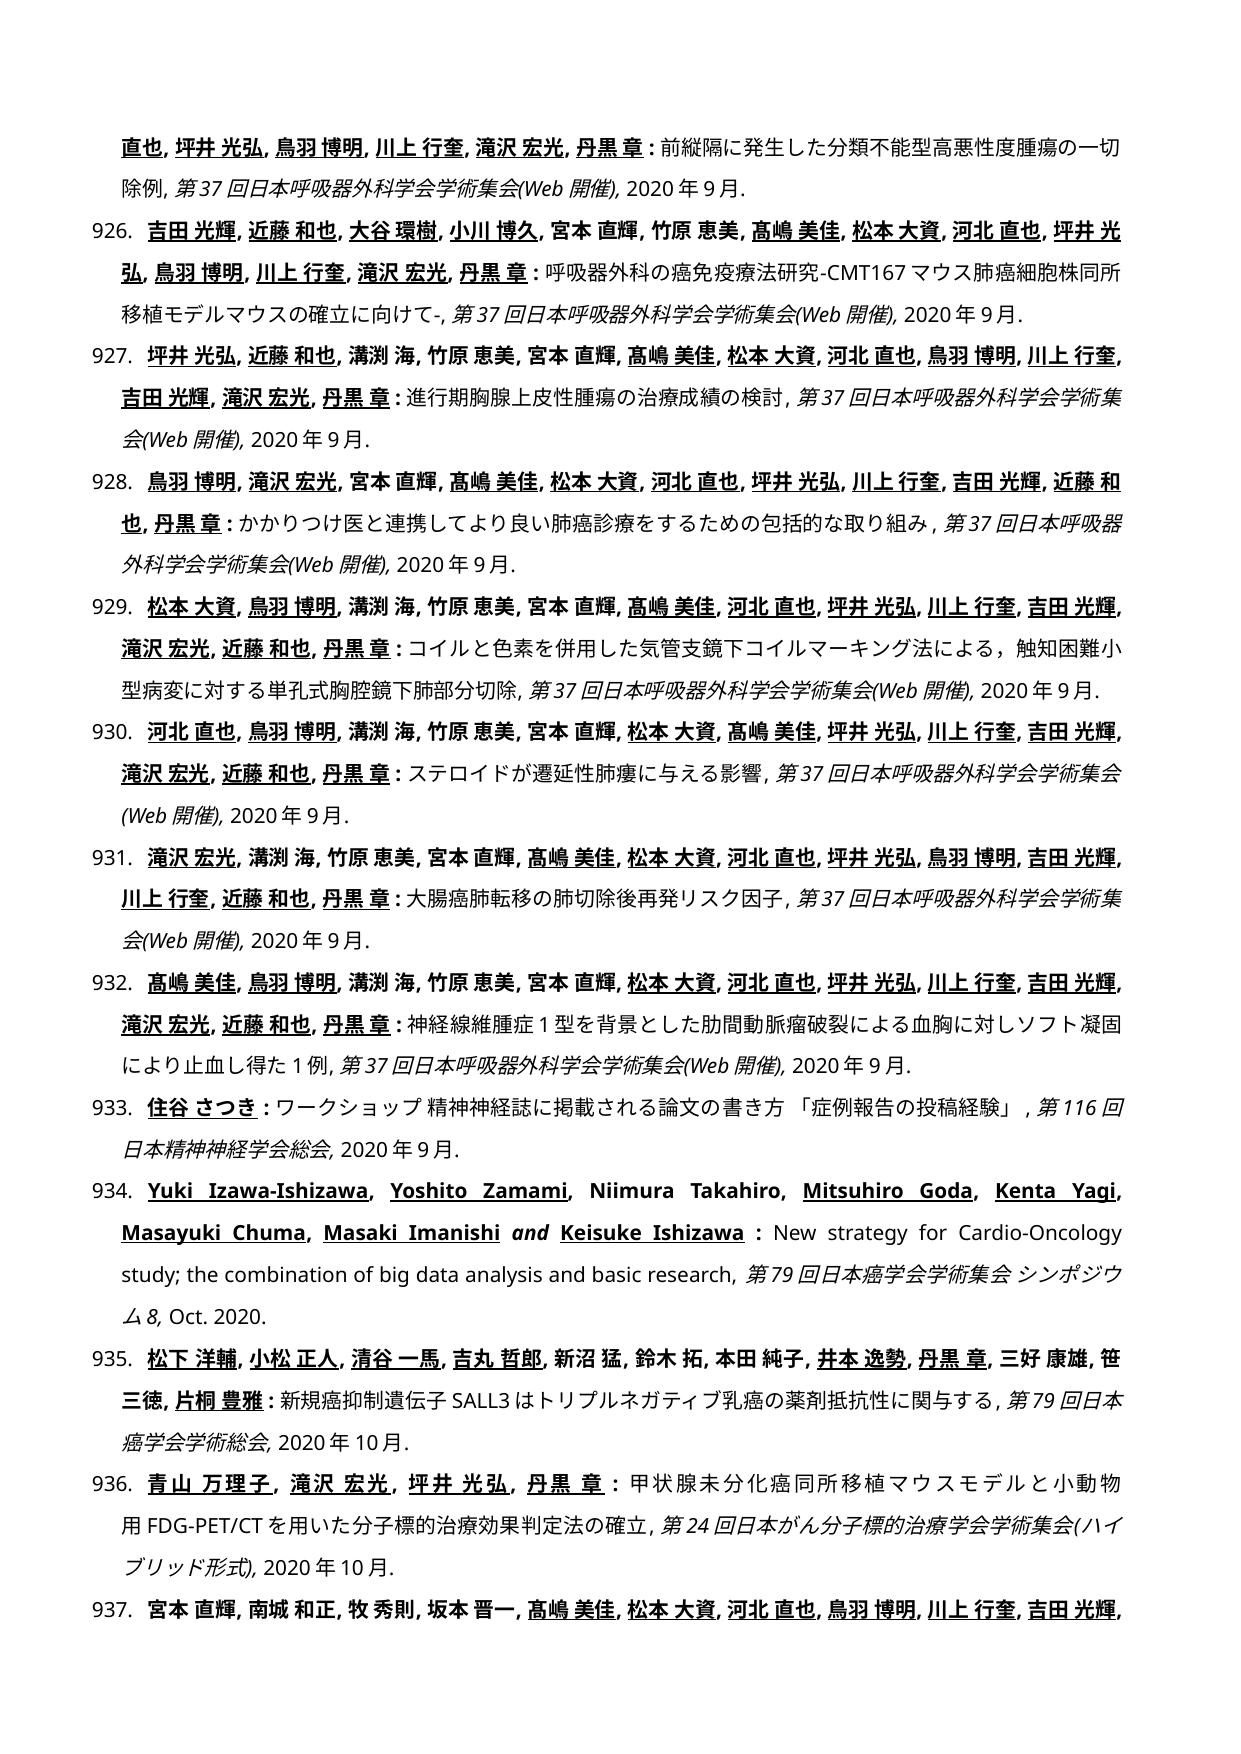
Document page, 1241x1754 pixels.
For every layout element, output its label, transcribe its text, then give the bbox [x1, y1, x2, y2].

list 滝沢 宏光, 溝渕 海, 竹原 恵美, 宮本 直輝, 髙嶋 美佳, 松本 大資, 河北 直也, 坪井 光弘, 鳥羽 博明, 吉田 光輝, 川上 行奎, 近藤 和也, 丹黒 章 : 大腸癌肺転移の肺切除後再発リスク因子, 第37回日本呼吸器外科学会学術集会(Web開催), 2020年9月. [92, 835, 1122, 961]
list 坪井 光弘, 近藤 和也, 溝渕 海, 竹原 恵美, 宮本 直輝, 髙嶋 美佳, 松本 大資, 河北 直也, 鳥羽 博明, 川上 行奎, 吉田 光輝, 滝沢 宏光, 丹黒 章 : 進行期胸腺上皮性腫瘍の治療成績の検討, 第37回日本呼吸器外科学会学術集会(Web開催), 2020年9月. [92, 334, 1122, 459]
list 鳥羽 博明, 滝沢 宏光, 宮本 直輝, 髙嶋 美佳, 松本 大資, 河北 直也, 坪井 光弘, 川上 行奎, 吉田 光輝, 近藤 和也, 丹黒 章 : かかりつけ医と連携してより良い肺癌診療をするための包括的な取り組み, 第37回日本呼吸器外科学会学術集会(Web開催), 2020年9月. [92, 459, 1122, 584]
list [92, 125, 1122, 209]
list 青山 万理子, 滝沢 宏光, 坪井 光弘, 丹黒 章 : 甲状腺未分化癌同所移植マウスモデルと小動物用FDG-PET/CTを用いた分子標的治療効果判定法の確立, 第24回日本がん分子標的治療学会学術集会(ハイブリッド形式), 2020年10月. [92, 1462, 1122, 1587]
list 吉田 光輝, 近藤 和也, 大谷 環樹, 小川 博久, 宮本 直輝, 竹原 恵美, 髙嶋 美佳, 松本 大資, 河北 直也, 坪井 光弘, 鳥羽 博明, 川上 行奎, 滝沢 宏光, 丹黒 章 : 呼吸器外科の癌免疫療法研究-CMT167マウス肺癌細胞株同所移植モデルマウスの確立に向けて-, 第37回日本呼吸器外科学会学術集会(Web開催), 2020年9月. [92, 209, 1122, 334]
list 住谷 さつき : ワークショップ 精神神経誌に掲載される論文の書き方 「症例報告の投稿経験」, 第116回日本精神神経学会総会, 2020年9月. [92, 1086, 1122, 1169]
list 河北 直也, 鳥羽 博明, 溝渕 海, 竹原 恵美, 宮本 直輝, 松本 大資, 髙嶋 美佳, 坪井 光弘, 川上 行奎, 吉田 光輝, 滝沢 宏光, 近藤 和也, 丹黒 章 : ステロイドが遷延性肺瘻に与える影響, 第37回日本呼吸器外科学会学術集会(Web開催), 2020年9月. [92, 710, 1122, 835]
list 松本 大資, 鳥羽 博明, 溝渕 海, 竹原 恵美, 宮本 直輝, 髙嶋 美佳, 河北 直也, 坪井 光弘, 川上 行奎, 吉田 光輝, 滝沢 宏光, 近藤 和也, 丹黒 章 : コイルと色素を併用した気管支鏡下コイルマーキング法による，触知困難小型病変に対する単孔式胸腔鏡下肺部分切除, 第37回日本呼吸器外科学会学術集会(Web開催), 2020年9月. [92, 584, 1122, 710]
list 松下 洋輔, 小松 正人, 清谷 一馬, 吉丸 哲郎, 新沼 猛, 鈴木 拓, 本田 純子, 井本 逸勢, 丹黒 章, 三好 康雄, 笹 三徳, 片桐 豊雅 : 新規癌抑制遺伝子SALL3はトリプルネガティブ乳癌の薬剤抵抗性に関与する, 第79回日本癌学会学術総会, 2020年10月. [92, 1336, 1122, 1462]
list Yuki Izawa-Ishizawa, Yoshito Zamami, Niimura Takahiro, Mitsuhiro Goda, Kenta Yagi, Masayuki Chuma, Masaki Imanishi and Keisuke Ishizawa : New strategy for Cardio-Oncology study; the combination of big data analysis and basic research, 第79回日本癌学会学術集会 シンポジウム8, Oct. 2020. [92, 1169, 1122, 1336]
list 髙嶋 美佳, 鳥羽 博明, 溝渕 海, 竹原 恵美, 宮本 直輝, 松本 大資, 河北 直也, 坪井 光弘, 川上 行奎, 吉田 光輝, 滝沢 宏光, 近藤 和也, 丹黒 章 : 神経線維腫症1型を背景とした肋間動脈瘤破裂による血胸に対しソフト凝固により止血し得た1例, 第37回日本呼吸器外科学会学術集会(Web開催), 2020年9月. [92, 961, 1122, 1086]
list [92, 1587, 1122, 1629]
